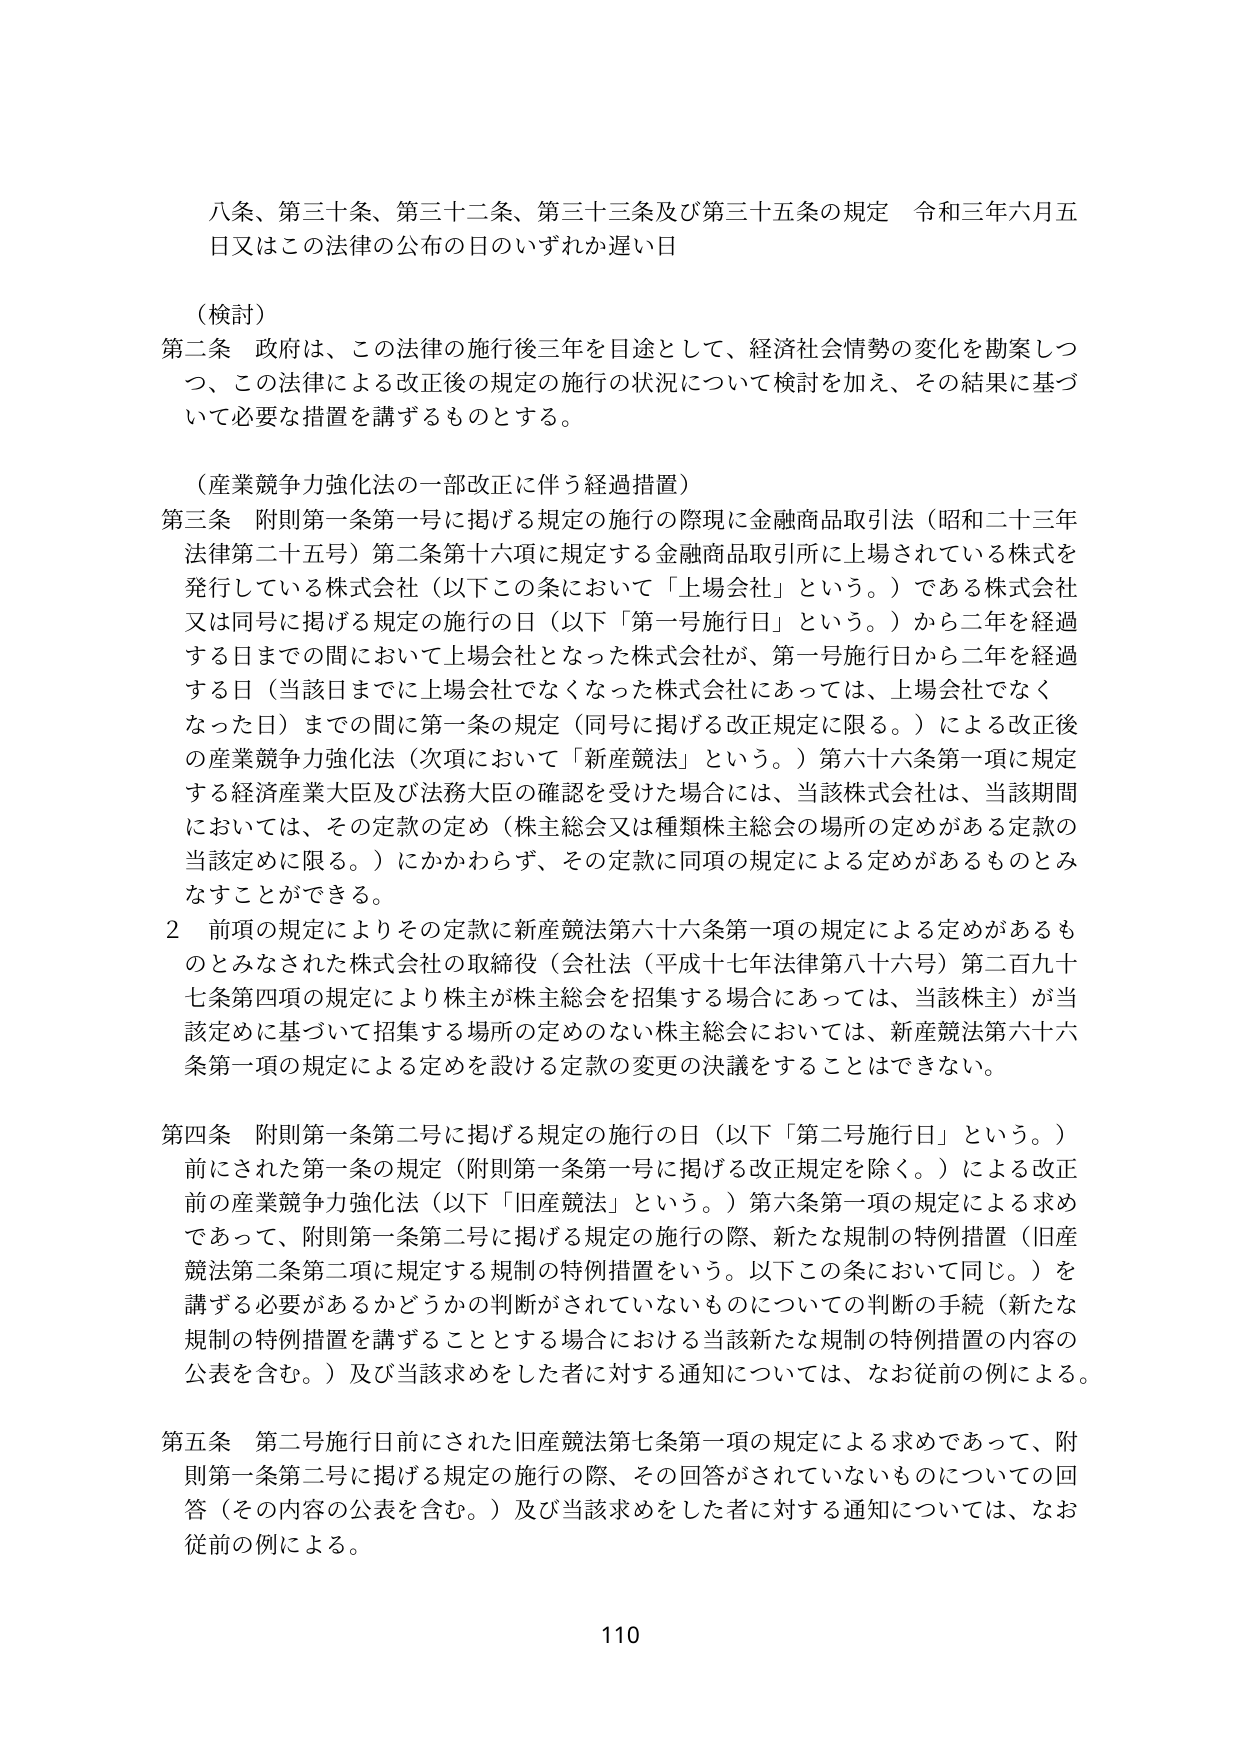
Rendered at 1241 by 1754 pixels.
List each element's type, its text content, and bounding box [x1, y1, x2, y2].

text （検討） [184, 296, 1079, 330]
text 第五条 第二号施行日前にされた旧産競法第七条第一項の規定による求めであって、附則第一条第二号に掲げる規定の施行の際、その回答がされていないものについての回答（その内容の公表を含む。）及び当該求めをした者に対する通知については、なお従前の例による。 [161, 1424, 1079, 1560]
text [184, 194, 1079, 262]
text 第三条 附則第一条第一号に掲げる規定の施行の際現に金融商品取引法（昭和二十三年法律第二十五号）第二条第十六項に規定する金融商品取引所に上場されている株式を発行している株式会社（以下この条において「上場会社」という。）である株式会社又は同号に掲げる規定の施行の日（以下「第一号施行日」という。）から二年を経過する日までの間において上場会社となった株式会社が、第一号施行日から二年を経過する日（当該日までに上場会社でなくなった株式会社にあっては、上場会社でなくなった日）までの間に第一条の規定（同号に掲げる改正規定に限る。）による改正後の産業競争力強化法（次項において「新産競法」という。）第六十六条第一項に規定する経済産業大臣及び法務大臣の確認を受けた場合には、当該株式会社は、当該期間においては、その定款の定め（株主総会又は種類株主総会の場所の定めがある定款の当該定めに限る。）にかかわらず、その定款に同項の規定による定めがあるものとみなすことができる。 [161, 501, 1079, 911]
text 第四条 附則第一条第二号に掲げる規定の施行の日（以下「第二号施行日」という。）前にされた第一条の規定（附則第一条第一号に掲げる改正規定を除く。）による改正前の産業競争力強化法（以下「旧産競法」という。）第六条第一項の規定による求めであって、附則第一条第二号に掲げる規定の施行の際、新たな規制の特例措置（旧産競法第二条第二項に規定する規制の特例措置をいう。以下この条において同じ。）を講ずる必要があるかどうかの判断がされていないものについての判断の手続（新たな規制の特例措置を講ずることとする場合における当該新たな規制の特例措置の内容の公表を含む。）及び当該求めをした者に対する通知については、なお従前の例による。 [161, 1116, 1079, 1389]
text 第二条 政府は、この法律の施行後三年を目途として、経済社会情勢の変化を勘案しつつ、この法律による改正後の規定の施行の状況について検討を加え、その結果に基づいて必要な措置を講ずるものとする。 [161, 330, 1079, 433]
text （産業競争力強化法の一部改正に伴う経過措置） [184, 467, 1079, 501]
text ２ 前項の規定によりその定款に新産競法第六十六条第一項の規定による定めがあるものとみなされた株式会社の取締役（会社法（平成十七年法律第八十六号）第二百九十七条第四項の規定により株主が株主総会を招集する場合にあっては、当該株主）が当該定めに基づいて招集する場所の定めのない株主総会においては、新産競法第六十六条第一項の規定による定めを設ける定款の変更の決議をすることはできない。 [161, 911, 1079, 1082]
